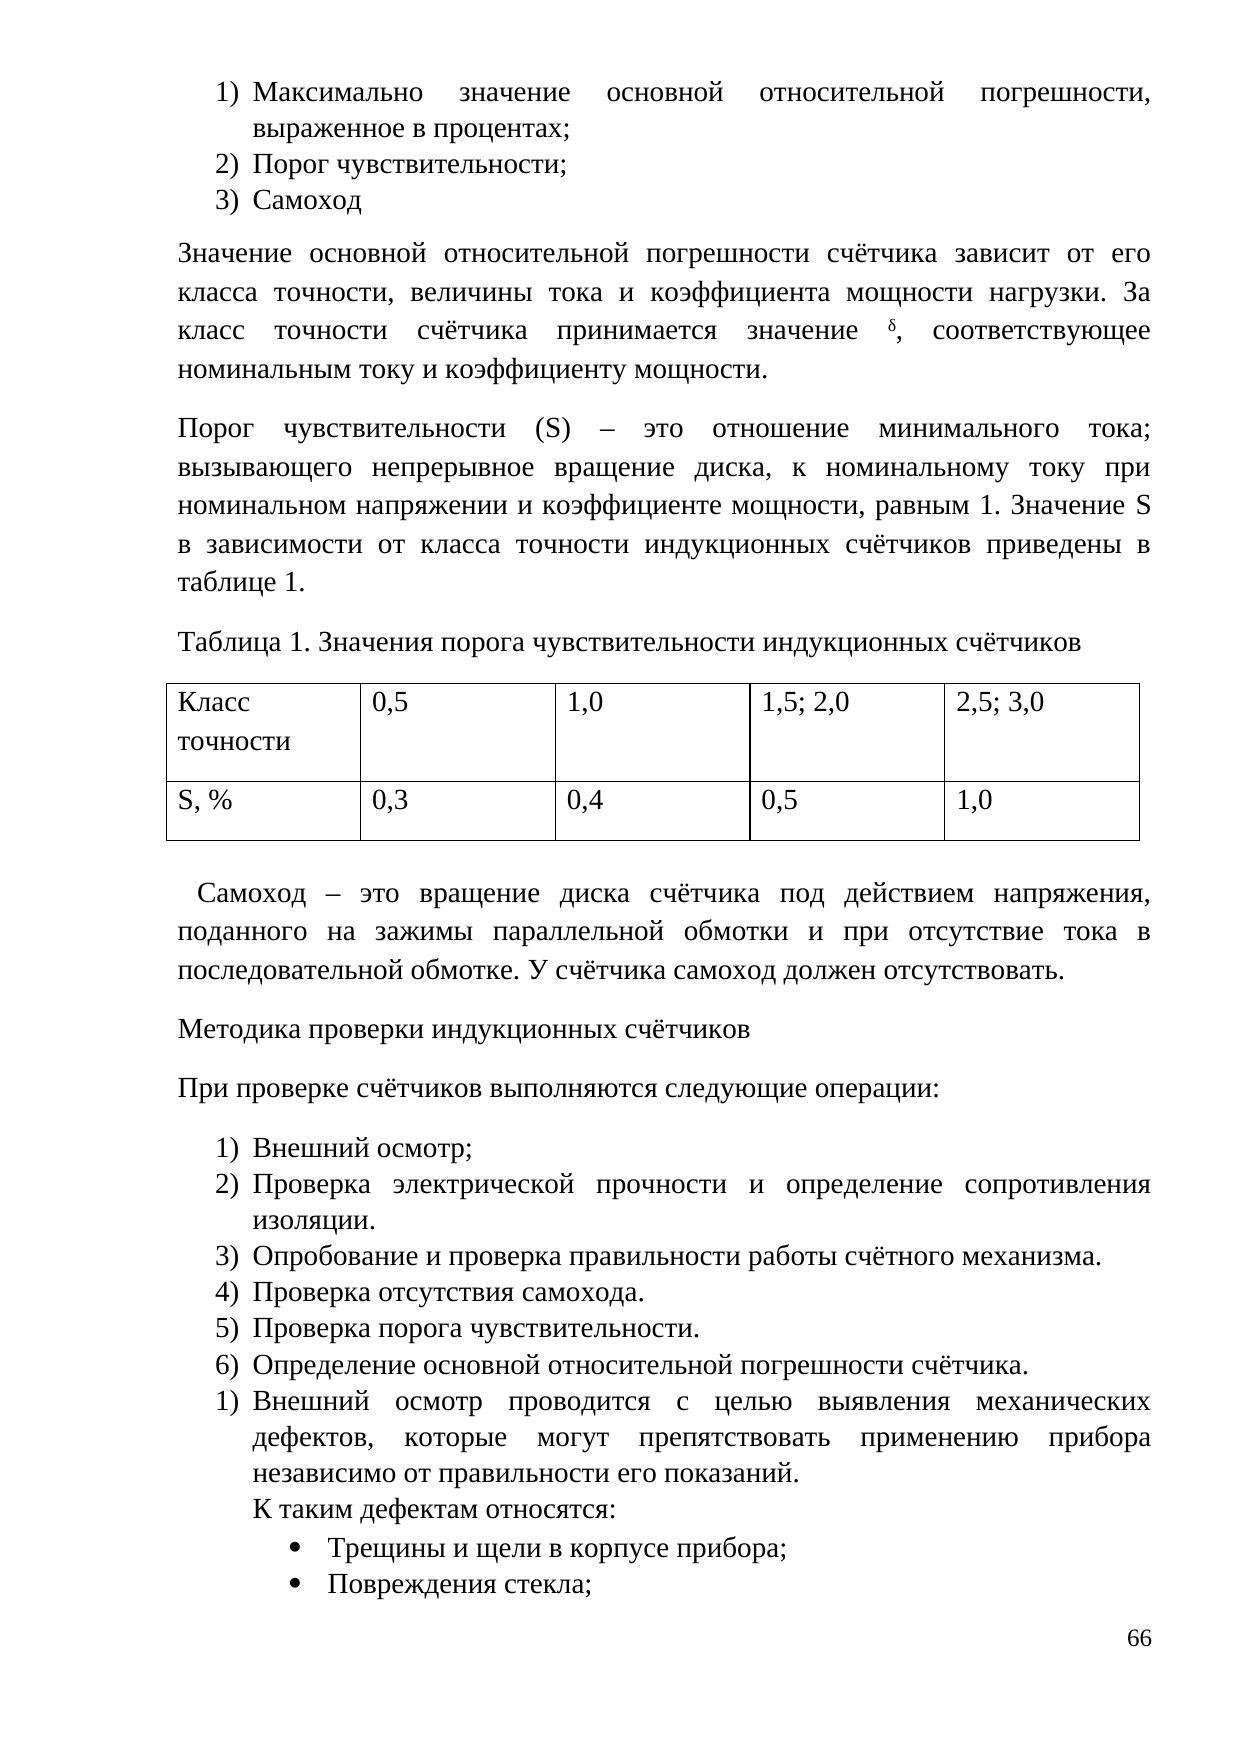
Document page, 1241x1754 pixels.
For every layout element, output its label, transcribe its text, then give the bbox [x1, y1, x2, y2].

list Проверка электрической прочности и определение сопротивления изоляции. [215, 1166, 1152, 1236]
list Максимально значение основной относительной погрешности, выраженное в процентах; [215, 74, 1152, 143]
text Порог чувствительности (S) – это отношение минимального тока; вызывающего непрерывное вращение диска, к номинальному току при номинальном напряжении и коэффициенте мощности, равным 1. Значение S в зависимости от класса точности индукционных счётчиков приведены в таблице 1. [177, 410, 1152, 598]
list Проверка порога чувствительности. [215, 1311, 1152, 1344]
table_cell S, % [167, 782, 360, 840]
list Проверка отсутствия самохода. [215, 1274, 1152, 1308]
list Трещины и щели в корпусе прибора; [290, 1530, 1152, 1563]
text Методика проверки индукционных счётчиков [177, 1011, 1152, 1045]
list Опробование и проверка правильности работы счётного механизма. [215, 1238, 1152, 1272]
list Внешний осмотр проводится с целью выявления механических дефектов, которые могут препятствовать применению прибора независимо от правильности его показаний. [215, 1383, 1152, 1489]
table_header Класс точности [167, 684, 360, 781]
table_cell 0,5 [751, 782, 944, 840]
table_header 1,0 [556, 684, 749, 781]
table_header 2,5; 3,0 [945, 684, 1139, 781]
text Таблица 1. Значения порога чувствительности индукционных счётчиков [177, 624, 1152, 657]
text Самоход – это вращение диска счётчика под действием напряжения, поданного на зажимы параллельной обмотки и при отсутствие тока в последовательной обмотке. У счётчика самоход должен отсутствовать. [177, 875, 1152, 985]
table_cell 0,4 [556, 782, 749, 840]
list Самоход [215, 182, 1152, 216]
table_header 0,5 [361, 684, 555, 781]
list Внешний осмотр; [215, 1130, 1152, 1163]
list Порог чувствительности; [215, 146, 1152, 180]
text При проверке счётчиков выполняются следующие операции: [177, 1071, 1152, 1104]
text Значение основной относительной погрешности счётчика зависит от его класса точности, величины тока и коэффициента мощности нагрузки. За класс точности счётчика принимается значение ᵟ, соответствующее номинальным току и коэффициенту мощности. [177, 235, 1152, 384]
table_cell 1,0 [945, 782, 1139, 840]
list К таким дефектам относятся: [252, 1491, 1152, 1525]
table_header 1,5; 2,0 [751, 684, 944, 781]
list Повреждения стекла; [290, 1566, 1152, 1600]
list Определение основной относительной погрешности счётчика. [215, 1347, 1152, 1380]
table_cell 0,3 [361, 782, 555, 840]
